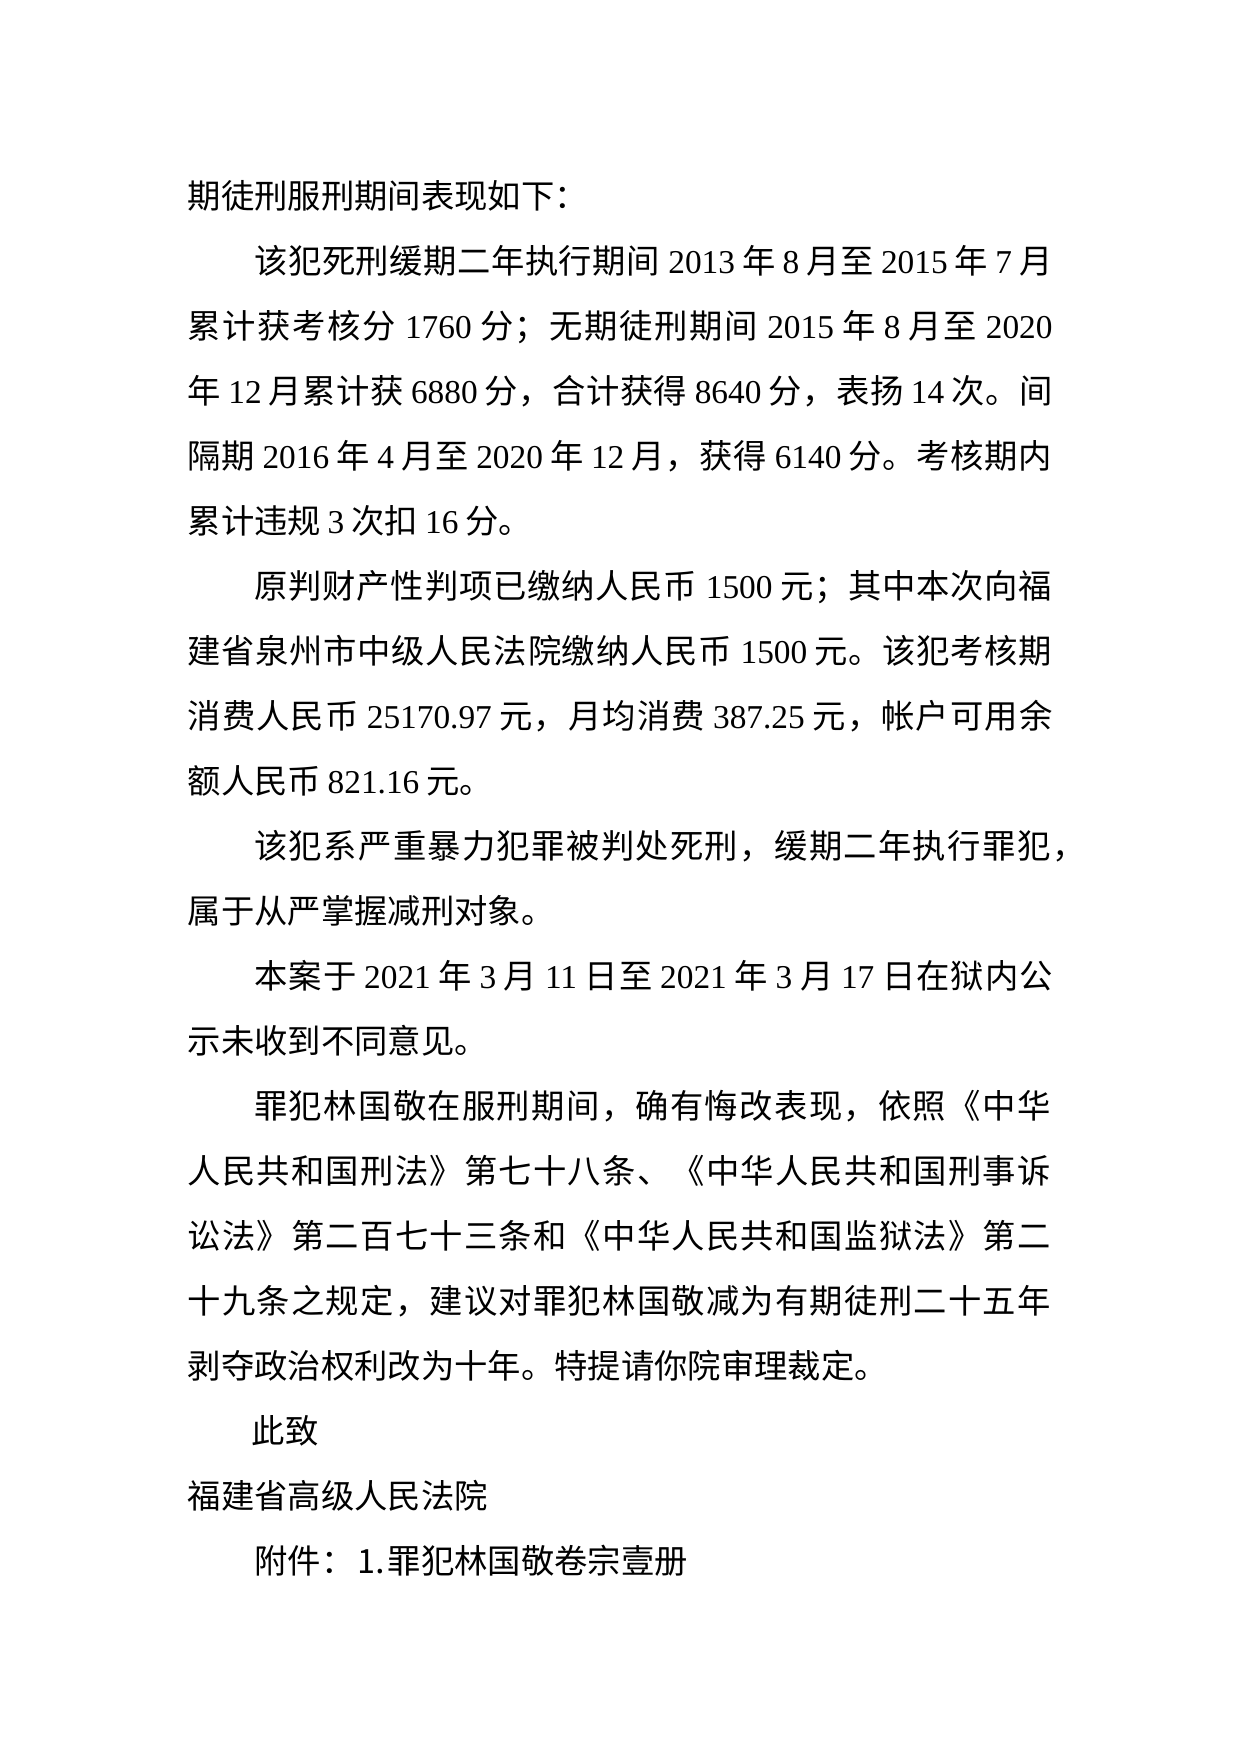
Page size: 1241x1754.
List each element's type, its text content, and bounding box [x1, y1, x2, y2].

text 本案于2021年3月11日至2021年3月17日在狱内公示未收到不同意见。 [187, 942, 1053, 1072]
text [187, 162, 1053, 227]
text 罪犯林国敬在服刑期间，确有悔改表现，依照《中华人民共和国刑法》第七十八条、《中华人民共和国刑事诉讼法》第二百七十三条和《中华人民共和国监狱法》第二十九条之规定，建议对罪犯林国敬减为有期徒刑二十五年，剥夺政治权利改为十年。特提请你院审理裁定。 [187, 1072, 1053, 1397]
text 该犯系严重暴力犯罪被判处死刑，缓期二年执行罪犯，属于从严掌握减刑对象。 [187, 812, 1053, 942]
text 福建省高级人民法院 [187, 1462, 1058, 1527]
text 该犯死刑缓期二年执行期间2013年8月至2015年7月累计获考核分1760分；无期徒刑期间2015年8月至2020年12月累计获6880分，合计获得8640分，表扬14次。间隔期2016年4月至2020年12月，获得6140分。考核期内累计违规3次扣 16分。 [187, 227, 1053, 552]
text 附件：⒈罪犯林国敬卷宗壹册 [187, 1527, 1053, 1592]
text 此致 [187, 1397, 1058, 1462]
text 原判财产性判项已缴纳人民币1500元；其中本次向福建省泉州市中级人民法院缴纳人民币1500元。该犯考核期消费人民币25170.97元，月均消费387.25元，帐户可用余额人民币821.16元。 [187, 552, 1053, 812]
